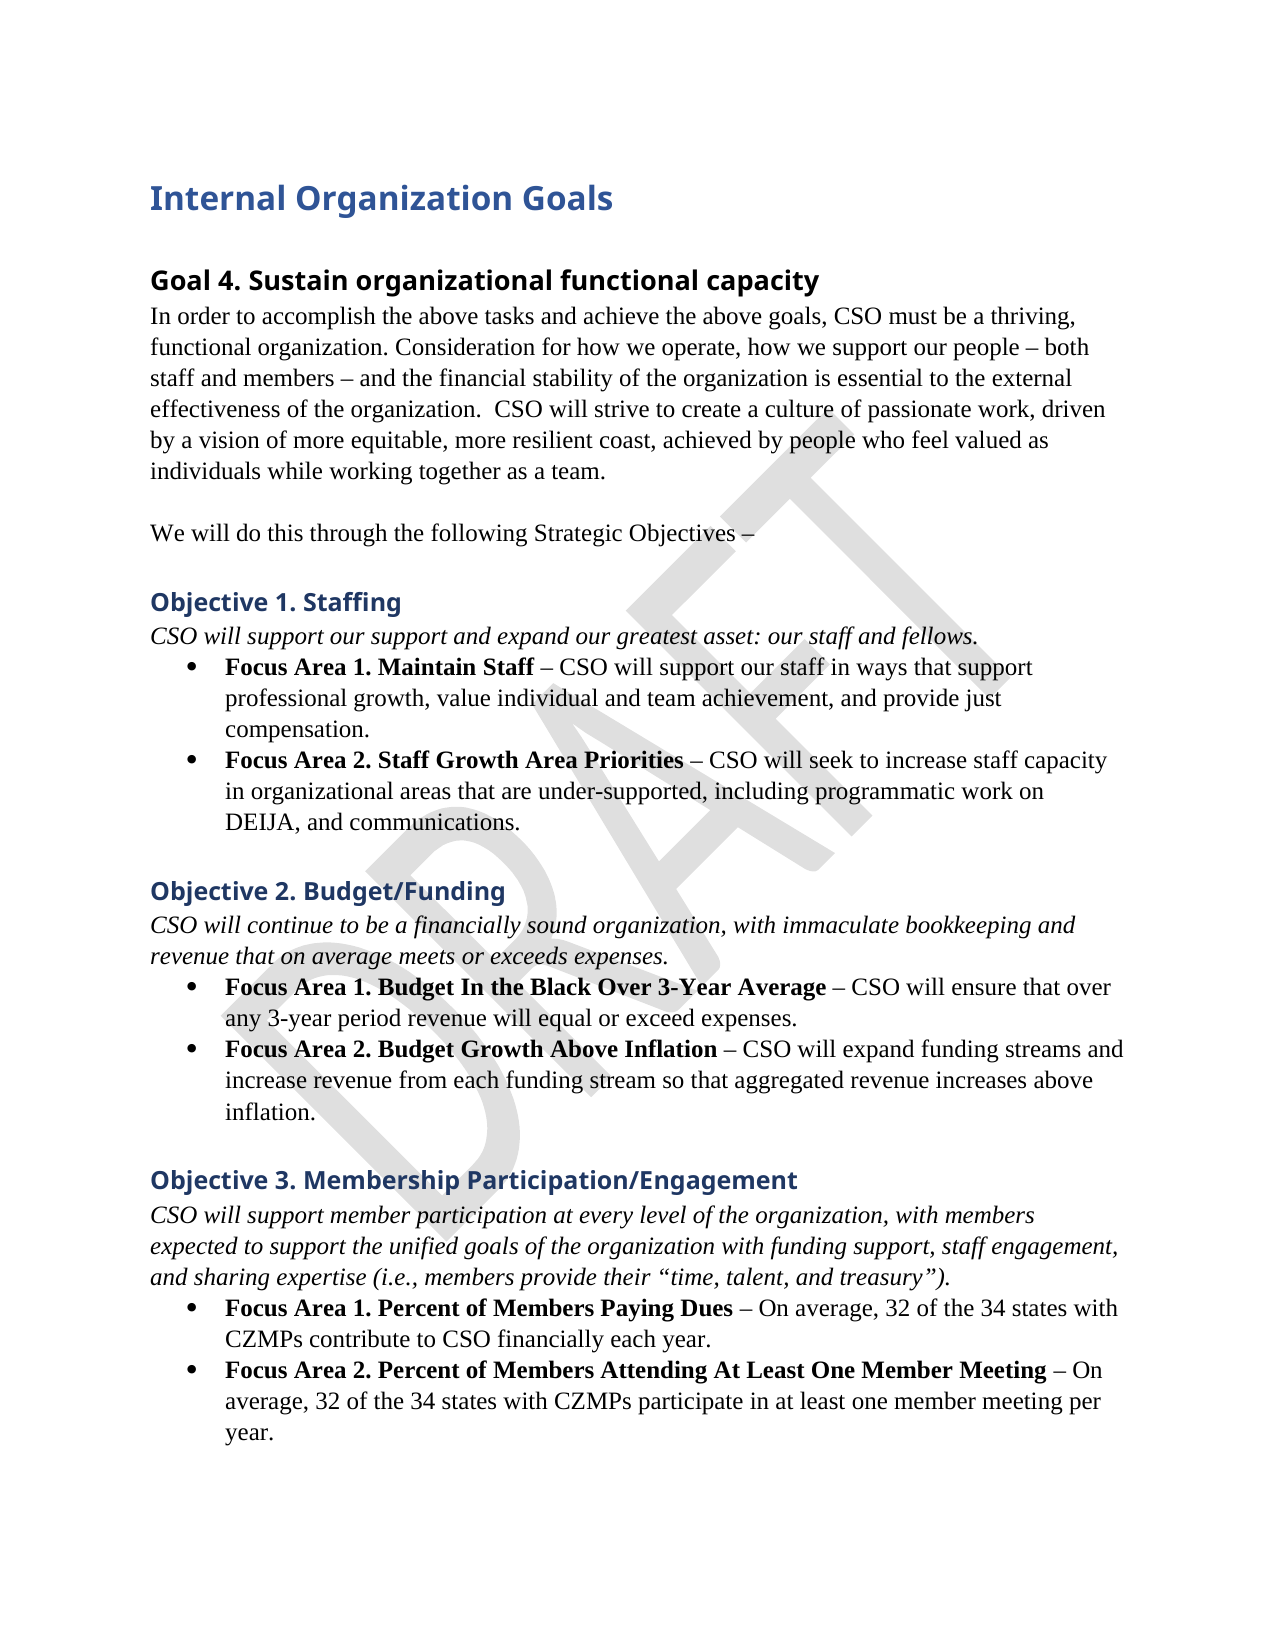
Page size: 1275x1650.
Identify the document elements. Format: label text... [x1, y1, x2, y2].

text CSO will continue to be a financially sound organization, with immaculate bookkeeping and revenue that on average meets or exceeds expenses. [150, 910, 1125, 970]
subtitle Objective 3. Membership Participation/Engagement [150, 1163, 1125, 1197]
text CSO will support our support and expand our greatest asset: our staff and fellows. [150, 621, 1125, 650]
text CSO will support member participation at every level of the organization, with members expected to support the unified goals of the organization with funding support, staff engagement, and sharing expertise (i.e., members provide their “time, talent, and treasury”). [150, 1200, 1125, 1291]
subtitle Objective 2. Budget/Funding [150, 874, 1125, 908]
subtitle Objective 1. Staffing [150, 584, 1125, 618]
list Focus Area 2. Staff Growth Area Priorities – CSO will seek to increase staff capacity in organizational areas that are under-supported, including programmatic work on DEIJA, and communications. [187, 745, 1125, 836]
subtitle Goal 4. Sustain organizational functional capacity [150, 261, 1125, 298]
list Focus Area 2. Percent of Members Attending At Least One Member Meeting – On average, 32 of the 34 states with CZMPs participate in at least one member meeting per year. [187, 1355, 1125, 1446]
text We will do this through the following Strategic Objectives – [150, 518, 1125, 547]
list Focus Area 1. Budget In the Black Over 3-Year Average – CSO will ensure that over any 3-year period revenue will equal or exceed expenses. [187, 972, 1125, 1032]
list Focus Area 1. Percent of Members Paying Dues – On average, 32 of the 34 states with CZMPs contribute to CSO financially each year. [187, 1293, 1125, 1353]
list Focus Area 2. Budget Growth Above Inflation – CSO will expand funding streams and increase revenue from each funding stream so that aggregated revenue increases above inflation. [187, 1034, 1125, 1125]
list In order to accomplish the above tasks and achieve the above goals, CSO must be a thriving, functional organization. Consideration for how we operate, how we support our people – both staff and members – and the financial stability of the organization is essential to the external effectiveness of the organization. CSO will strive to create a culture of passionate work, driven by a vision of more equitable, more resilient coast, achieved by people who feel valued as individuals while working together as a team. [150, 301, 1125, 485]
list Focus Area 1. Maintain Staff – CSO will support our staff in ways that support professional growth, value individual and team achievement, and provide just compensation. [187, 652, 1125, 743]
subtitle Internal Organization Goals [150, 175, 1125, 220]
